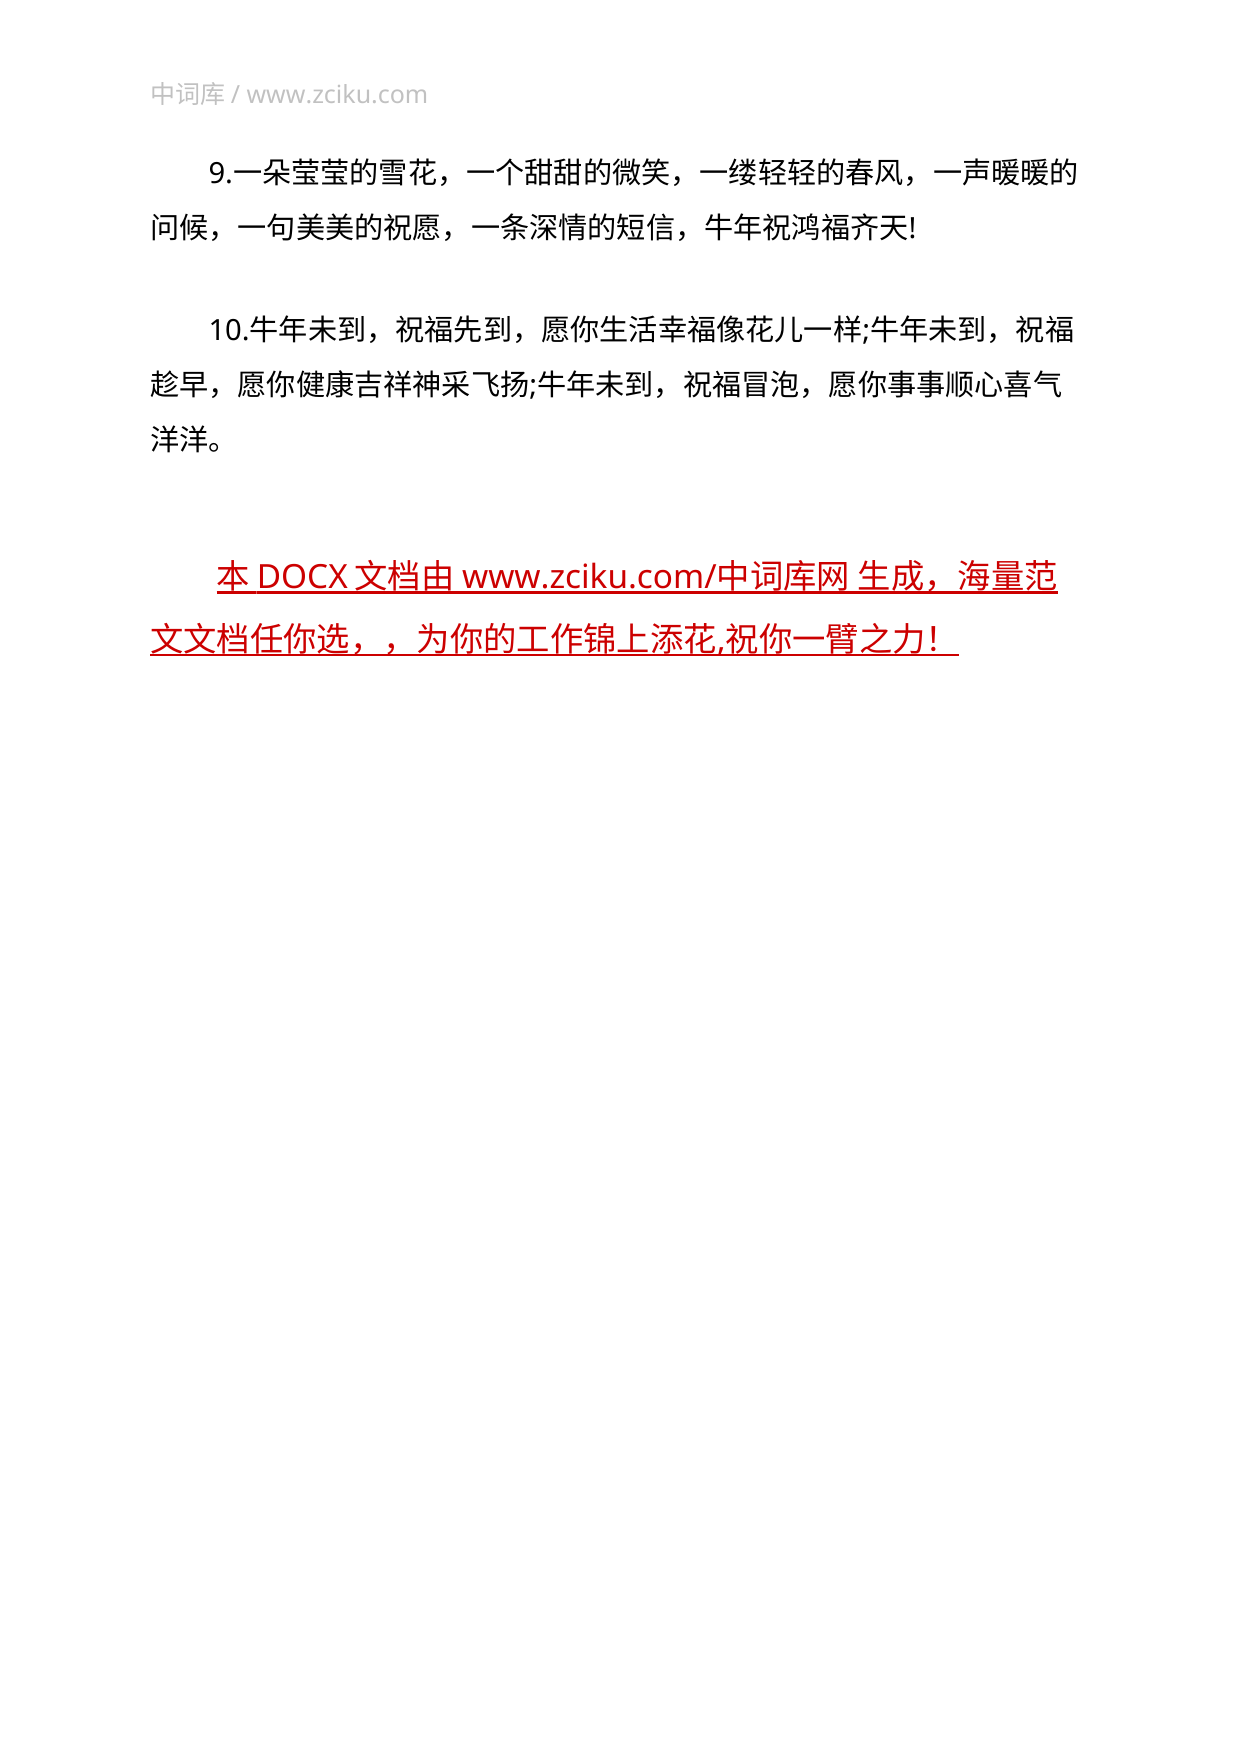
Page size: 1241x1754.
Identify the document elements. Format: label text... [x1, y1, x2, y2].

text 9.一朵莹莹的雪花，一个甜甜的微笑，一缕轻轻的春风，一声暖暖的问候，一句美美的祝愿，一条深情的短信，牛年祝鸿福齐天! [150, 150, 1090, 247]
text 本DOCX文档由 www.zciku.com/中词库网 生成，海量范文文档任你选，，为你的工作锦上添花,祝你一臂之力！ [150, 550, 1090, 661]
text 10.牛年未到，祝福先到，愿你生活幸福像花儿一样;牛年未到，祝福趁早，愿你健康吉祥神采飞扬;牛年未到，祝福冒泡，愿你事事顺心喜气洋洋。 [150, 307, 1090, 459]
